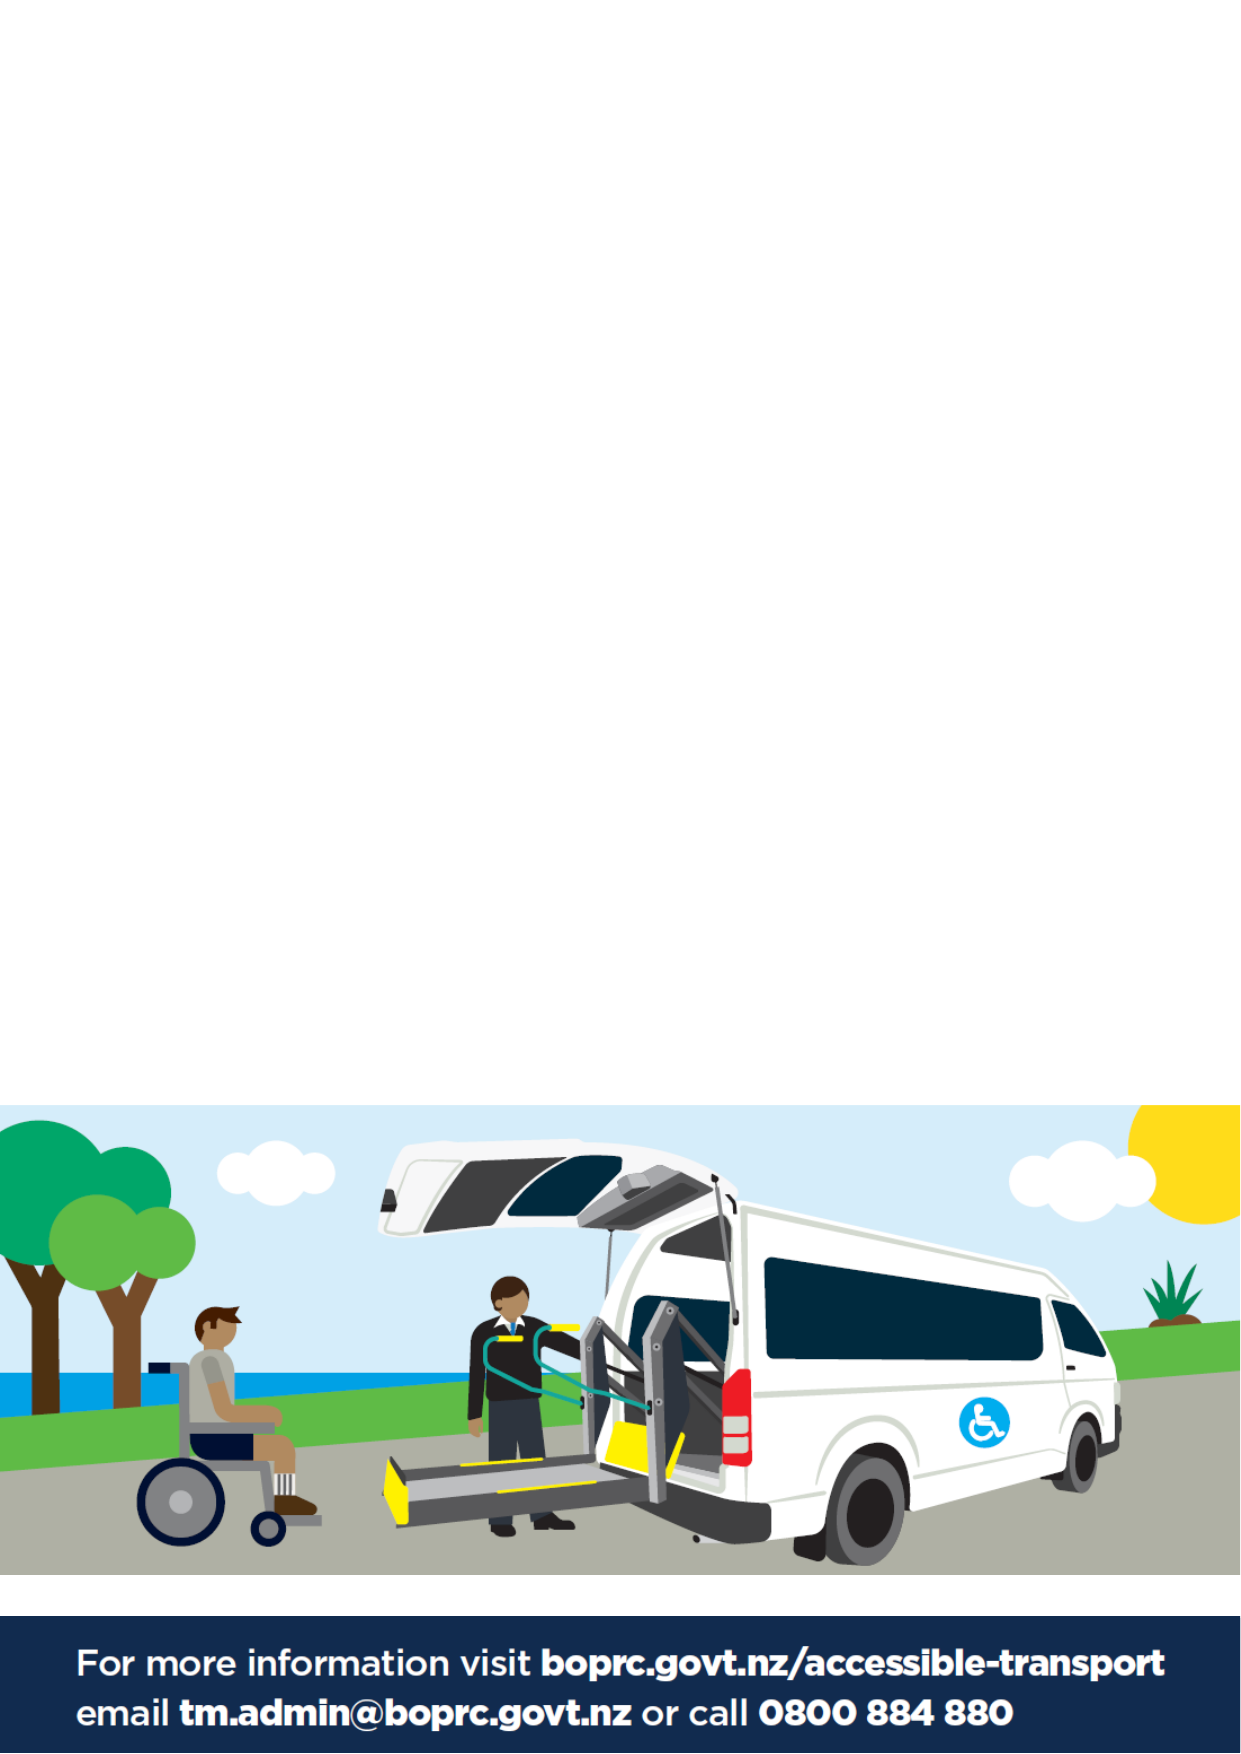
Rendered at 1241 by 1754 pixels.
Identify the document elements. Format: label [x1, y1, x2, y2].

picture [0, 1616, 1241, 1753]
picture [0, 1105, 1241, 1575]
